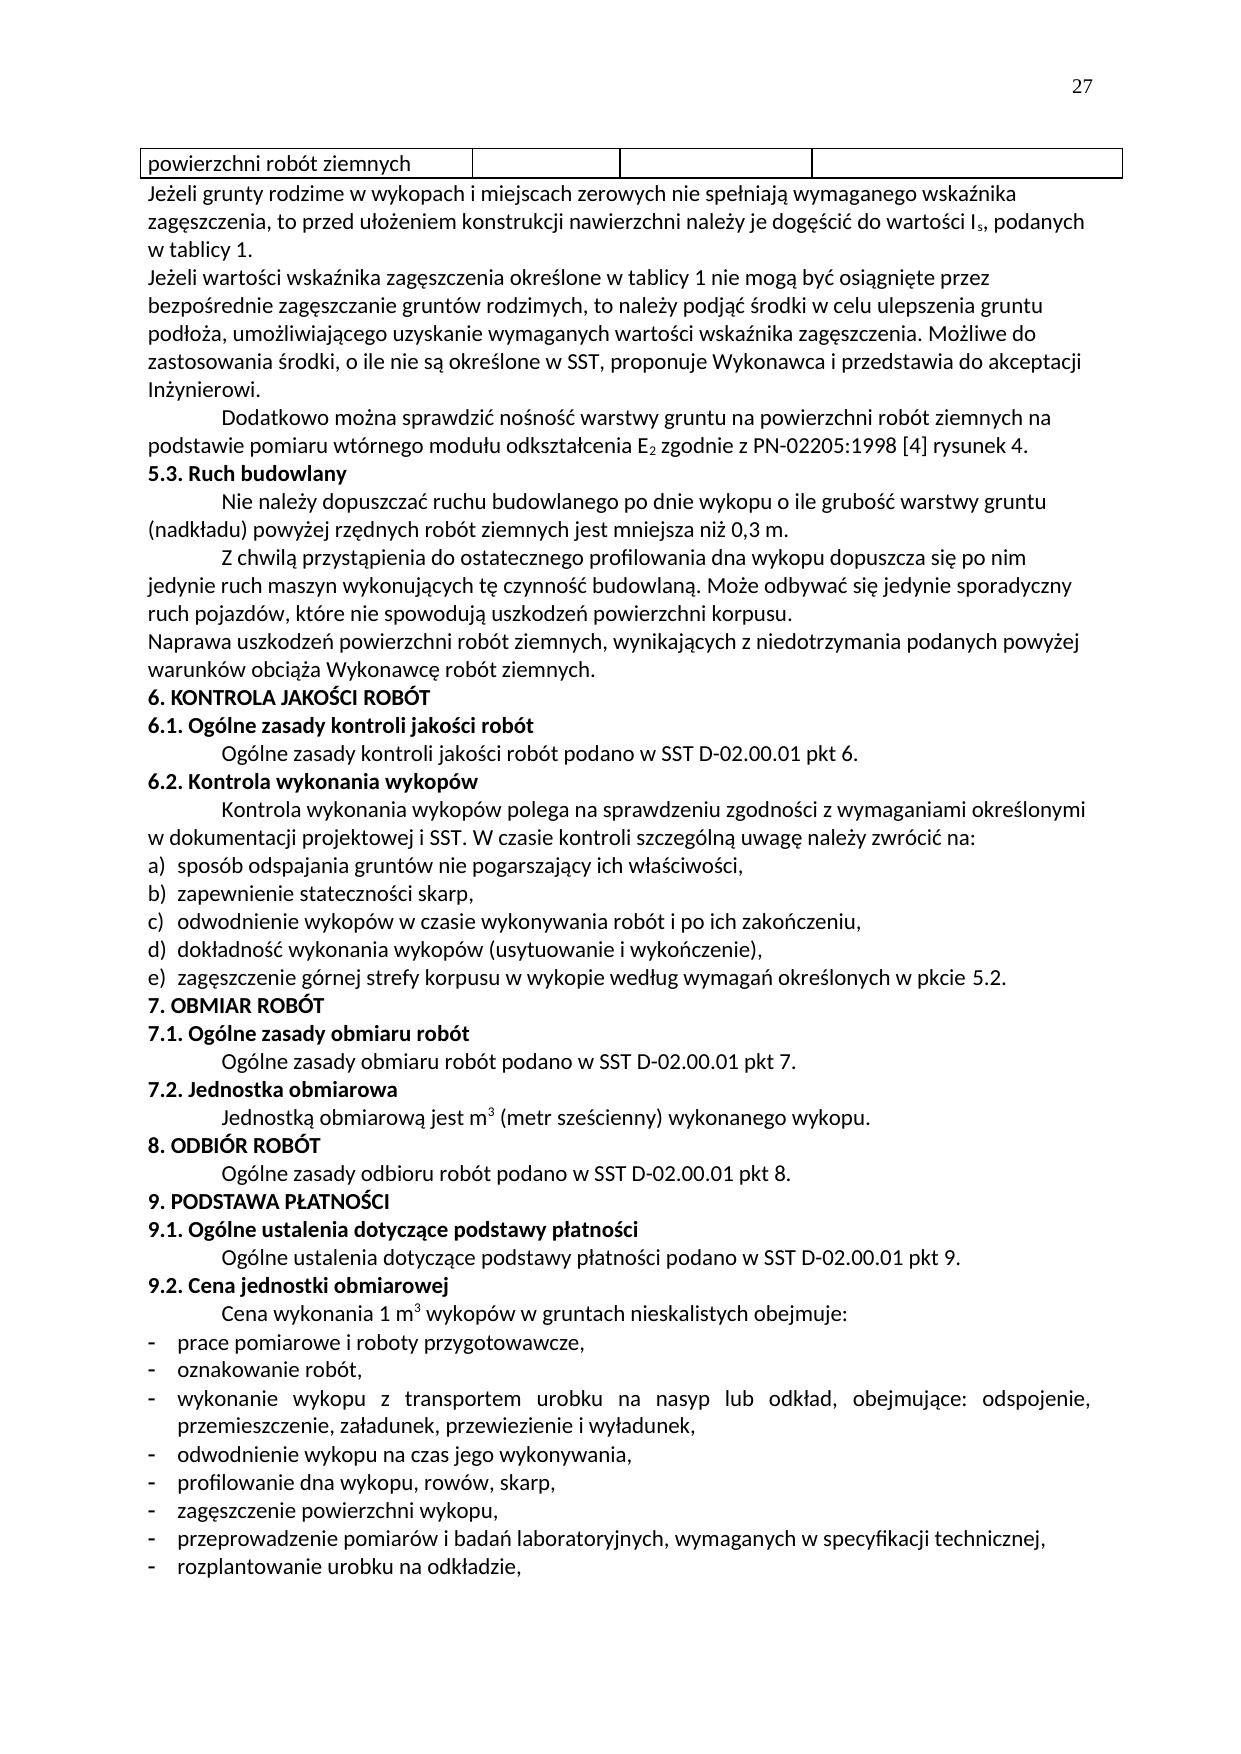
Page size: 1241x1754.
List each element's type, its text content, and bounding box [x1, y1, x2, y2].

list dokładność wykonania wykopów (usytuowanie i wykończenie), [148, 935, 1093, 963]
subtitle 7.1. Ogólne zasady obmiaru robót [148, 1019, 1093, 1047]
subtitle 9. podstawa płatności [148, 1187, 1093, 1216]
subtitle 6. kontrola jakości robót [148, 683, 1093, 711]
text Cena wykonania 1 m3 wykopów w gruntach nieskalistych obejmuje: [148, 1299, 1093, 1328]
text Ogólne zasady odbioru robót podano w SST D-02.00.01 pkt 8. [148, 1159, 1093, 1187]
subtitle 7.2. Jednostka obmiarowa [148, 1075, 1093, 1103]
subtitle 9.1. Ogólne ustalenia dotyczące podstawy płatności [148, 1216, 1093, 1243]
list prace pomiarowe i roboty przygotowawcze, [148, 1328, 1093, 1356]
text Ogólne zasady kontroli jakości robót podano w SST D-02.00.01 pkt 6. [148, 739, 1093, 767]
subtitle 7. obmiar robót [148, 991, 1093, 1019]
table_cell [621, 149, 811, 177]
text Kontrola wykonania wykopów polega na sprawdzeniu zgodności z wymaganiami określonymi w dokumentacji projektowej i SST. W czasie kontroli szczególną uwagę należy zwrócić na: [148, 795, 1093, 851]
text Jednostką obmiarową jest m3 (metr sześcienny) wykonanego wykopu. [148, 1103, 1093, 1131]
text Jeżeli wartości wskaźnika zagęszczenia określone w tablicy 1 nie mogą być osiągnięte przez bezpośrednie zagęszczanie gruntów rodzimych, to należy podjąć środki w celu ulepszenia gruntu podłoża, umożliwiającego uzyskanie wymaganych wartości wskaźnika zagęszczenia. Możliwe do zastosowania środki, o ile nie są określone w SST, proponuje Wykonawca i przedstawia do akceptacji Inżynierowi. [148, 263, 1093, 403]
text Naprawa uszkodzeń powierzchni robót ziemnych, wynikających z niedotrzymania podanych powyżej warunków obciąża Wykonawcę robót ziemnych. [148, 627, 1093, 683]
list przeprowadzenie pomiarów i badań laboratoryjnych, wymaganych w specyfikacji technicznej, [148, 1524, 1093, 1552]
subtitle 6.1. Ogólne zasady kontroli jakości robót [148, 711, 1093, 739]
list wykonanie wykopu z transportem urobku na nasyp lub odkład, obejmujące: odspojenie, przemieszczenie, załadunek, przewiezienie i wyładunek, [148, 1384, 1093, 1440]
text Nie należy dopuszczać ruchu budowlanego po dnie wykopu o ile grubość warstwy gruntu (nadkładu) powyżej rzędnych robót ziemnych jest mniejsza niż 0,3 m. [148, 487, 1093, 543]
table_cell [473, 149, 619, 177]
text Ogólne ustalenia dotyczące podstawy płatności podano w SST D-02.00.01 pkt 9. [148, 1243, 1093, 1272]
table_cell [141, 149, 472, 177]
text Dodatkowo można sprawdzić nośność warstwy gruntu na powierzchni robót ziemnych na podstawie pomiaru wtórnego modułu odkształcenia E2 zgodnie z PN-02205:1998 [4] rysunek 4. [148, 403, 1093, 459]
subtitle 6.2. Kontrola wykonania wykopów [148, 767, 1093, 795]
text Ogólne zasady obmiaru robót podano w SST D-02.00.01 pkt 7. [148, 1047, 1093, 1075]
list zagęszczenie górnej strefy korpusu w wykopie według wymagań określonych w pkcie 5.2. [148, 963, 1093, 991]
list rozplantowanie urobku na odkładzie, [148, 1552, 1093, 1580]
text Z chwilą przystąpienia do ostatecznego profilowania dna wykopu dopuszcza się po nim jedynie ruch maszyn wykonujących tę czynność budowlaną. Może odbywać się jedynie sporadyczny ruch pojazdów, które nie spowodują uszkodzeń powierzchni korpusu. [148, 543, 1093, 627]
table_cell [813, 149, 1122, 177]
list zapewnienie stateczności skarp, [148, 879, 1093, 907]
list oznakowanie robót, [148, 1356, 1093, 1384]
subtitle 9.2. Cena jednostki obmiarowej [148, 1272, 1093, 1299]
list profilowanie dna wykopu, rowów, skarp, [148, 1468, 1093, 1496]
subtitle 5.3. Ruch budowlany [148, 459, 1093, 487]
list odwodnienie wykopów w czasie wykonywania robót i po ich zakończeniu, [148, 907, 1093, 935]
list zagęszczenie powierzchni wykopu, [148, 1496, 1093, 1524]
subtitle 8. odbiór robót [148, 1131, 1093, 1159]
list odwodnienie wykopu na czas jego wykonywania, [148, 1440, 1093, 1468]
list sposób odspajania gruntów nie pogarszający ich właściwości, [148, 851, 1093, 879]
text Jeżeli grunty rodzime w wykopach i miejscach zerowych nie spełniają wymaganego wskaźnika zagęszczenia, to przed ułożeniem konstrukcji nawierzchni należy je dogęścić do wartości Is, podanych w tablicy 1. [148, 179, 1093, 263]
